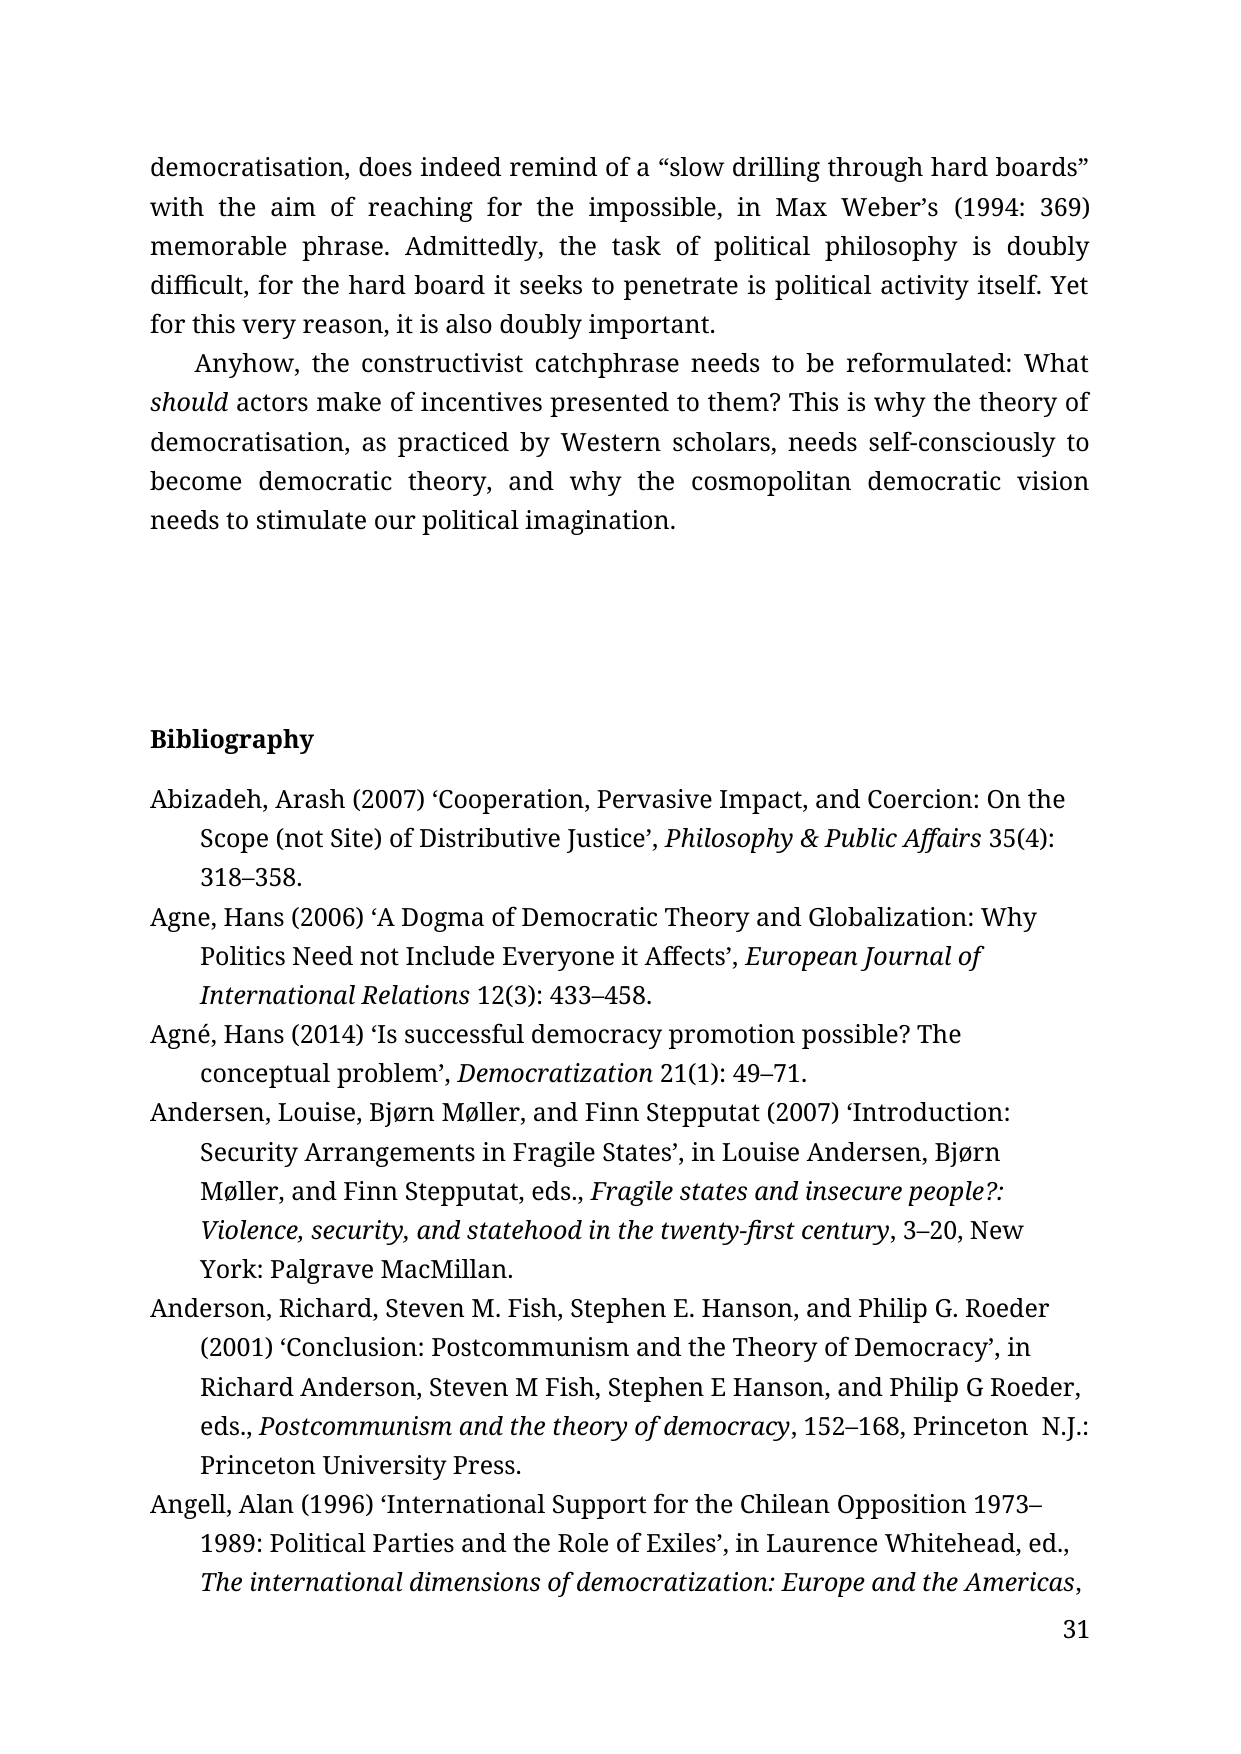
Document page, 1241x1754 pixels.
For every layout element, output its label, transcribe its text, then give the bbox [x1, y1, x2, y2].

text Andersen, Louise, Bjørn Møller, and Finn Stepputat (2007) ‘Introduction: Security Arrangements in Fragile States’, in Louise Andersen, Bjørn Møller, and Finn Stepputat, eds., Fragile states and insecure people?: Violence, security, and statehood in the twenty-first century, 3–20, New York: Palgrave MacMillan. [150, 1095, 1090, 1286]
text Anderson, Richard, Steven M. Fish, Stephen E. Hanson, and Philip G. Roeder (2001) ‘Conclusion: Postcommunism and the Theory of Democracy’, in Richard Anderson, Steven M Fish, Stephen E Hanson, and Philip G Roeder, eds., Postcommunism and the theory of democracy, 152–168, Princeton N.J.: Princeton University Press. [150, 1291, 1090, 1482]
text Agné, Hans (2014) ‘Is successful democracy promotion possible? The conceptual problem’, Democratization 21(1): 49–71. [150, 1017, 1090, 1090]
text Abizadeh, Arash (2007) ‘Cooperation, Pervasive Impact, and Coercion: On the Scope (not Site) of Distributive Justice’, Philosophy & Public Affairs 35(4): 318–358. [150, 782, 1090, 894]
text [150, 1487, 1090, 1599]
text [150, 150, 1090, 341]
text Agne, Hans (2006) ‘A Dogma of Democratic Theory and Globalization: Why Politics Need not Include Everyone it Affects’, European Journal of International Relations 12(3): 433–458. [150, 899, 1090, 1012]
text Anyhow, the constructivist catchphrase needs to be reformulated: What should actors make of incentives presented to them? This is why the theory of democratisation, as practiced by Western scholars, needs self-consciously to become democratic theory, and why the cosmopolitan democratic vision needs to stimulate our political imagination. [150, 346, 1090, 537]
text Bibliography [150, 722, 1090, 756]
